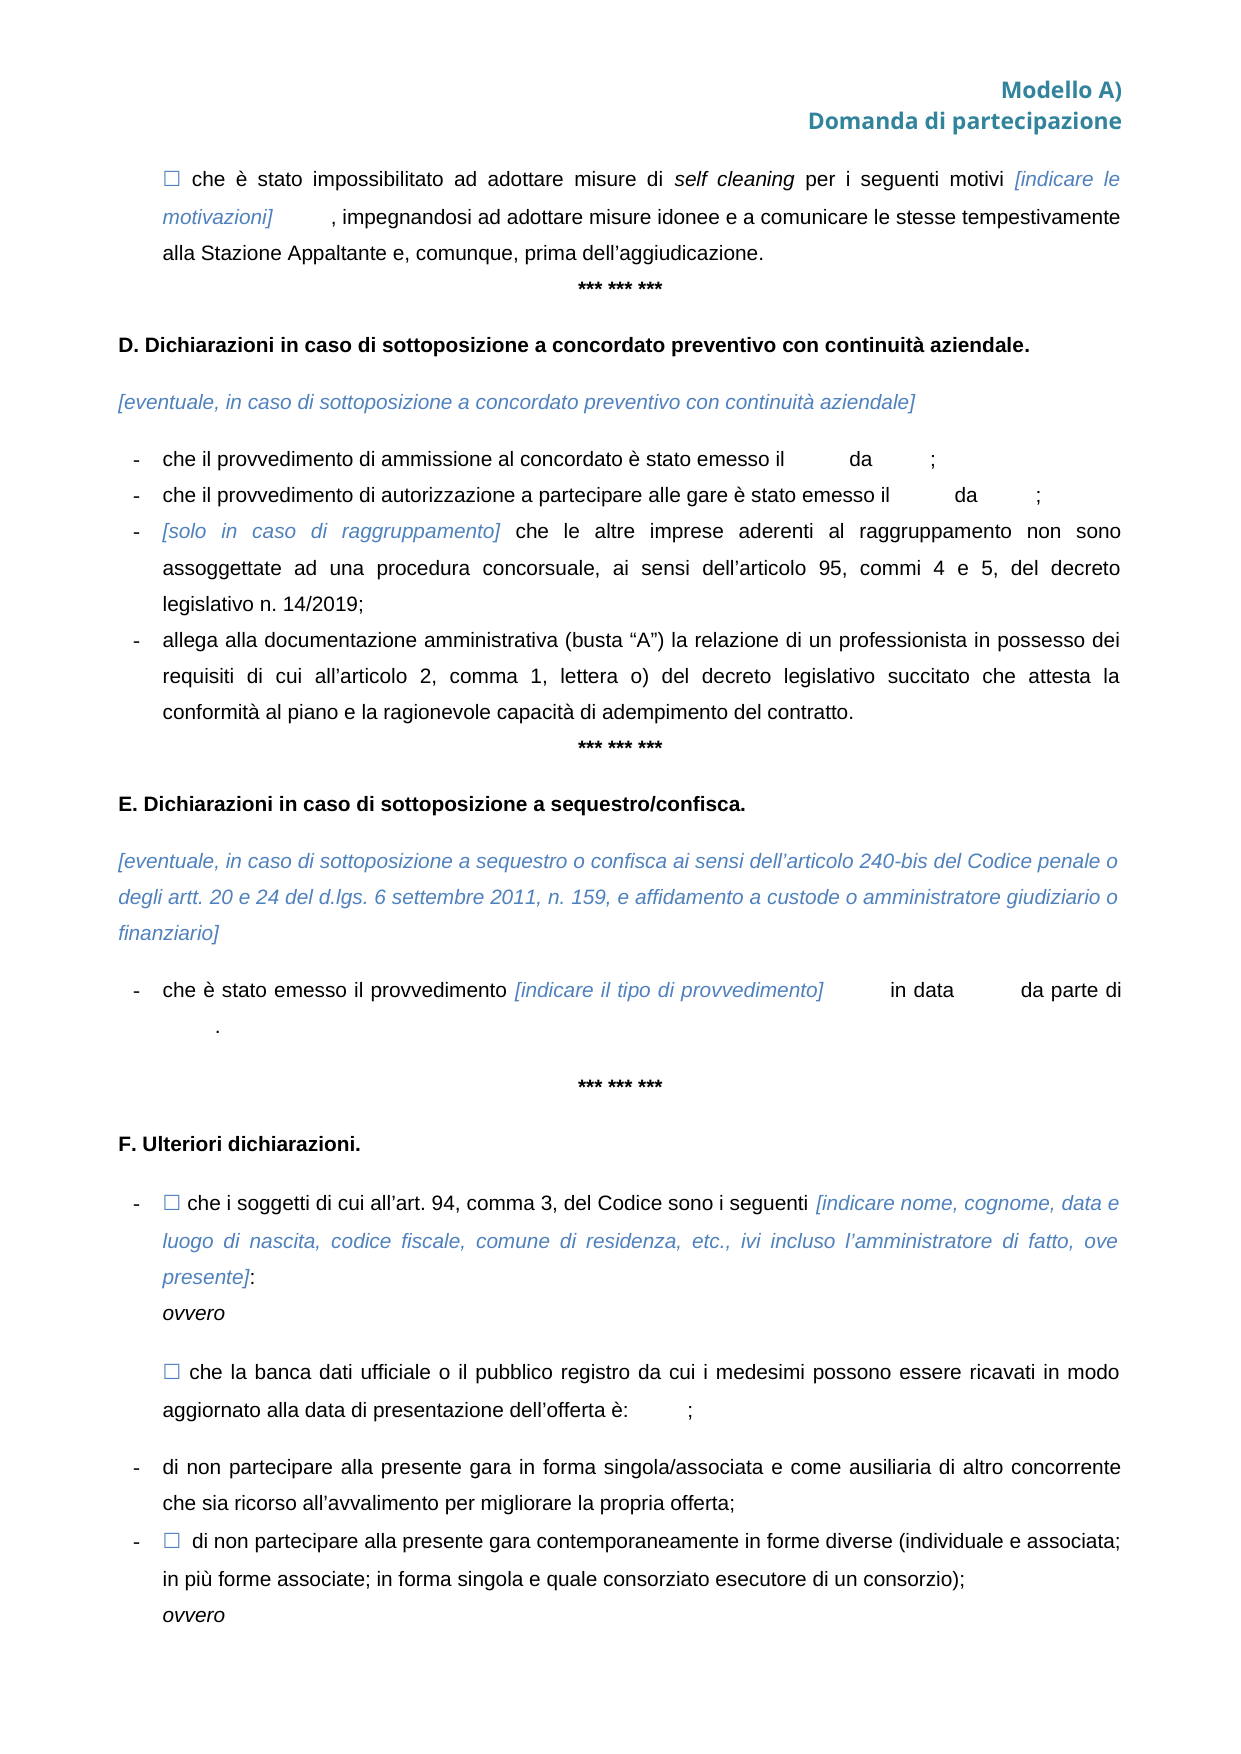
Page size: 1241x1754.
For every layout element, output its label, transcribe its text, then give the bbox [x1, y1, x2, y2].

text F. Ulteriori dichiarazioni. [118, 1131, 1122, 1155]
list che è stato emesso il provvedimento [indicare il tipo di provvedimento] in data da parte di . [133, 978, 1122, 1038]
list che i soggetti di cui all’art. 94, comma 3, del Codice sono i seguenti [indicare nome, cognome, data e luogo di nascita, codice fiscale, comune di residenza, etc., ivi incluso l’amministratore di fatto, ove presente]: [133, 1188, 1122, 1288]
text ovvero [118, 1301, 1122, 1324]
list che il provvedimento di ammissione al concordato è stato emesso il da ; [133, 447, 1122, 471]
text [eventuale, in caso di sottoposizione a concordato preventivo con continuità aziendale] [118, 390, 1122, 414]
text D. Dichiarazioni in caso di sottoposizione a concordato preventivo con continuità aziendale. [118, 333, 1122, 357]
text E. Dichiarazioni in caso di sottoposizione a sequestro/confisca. [118, 792, 1122, 816]
list allega alla documentazione amministrativa (busta “A”) la relazione di un professionista in possesso dei requisiti di cui all’articolo 2, comma 1, lettera o) del decreto legislativo succitato che attesta la conformità al piano e la ragionevole capacità di adempimento del contratto. [133, 627, 1122, 723]
list *** *** *** [118, 735, 1122, 759]
list di non partecipare alla presente gara contemporaneamente in forme diverse (individuale e associata; in più forme associate; in forma singola e quale consorziato esecutore di un consorzio); [133, 1527, 1122, 1591]
text [eventuale, in caso di sottoposizione a sequestro o confisca ai sensi dell’articolo 240-bis del Codice penale o degli artt. 20 e 24 del d.lgs. 6 settembre 2011, n. 159, e affidamento a custode o amministratore giudiziario o finanziario] [118, 849, 1122, 945]
list ovvero [162, 1603, 1122, 1627]
list che è stato impossibilitato ad adottare misure di self cleaning per i seguenti motivi [indicare le motivazioni] , impegnandosi ad adottare misure idonee e a comunicare le stesse tempestivamente alla Stazione Appaltante e, comunque, prima dell’aggiudicazione. [162, 164, 1122, 264]
list [solo in caso di raggruppamento] che le altre imprese aderenti al raggruppamento non sono assoggettate ad una procedura concorsuale, ai sensi dell’articolo 95, commi 4 e 5, del decreto legislativo n. 14/2019; [133, 519, 1122, 615]
list *** *** *** [118, 277, 1122, 301]
list che il provvedimento di autorizzazione a partecipare alle gare è stato emesso il da ; [133, 483, 1122, 507]
text *** *** *** [118, 1075, 1122, 1099]
text che la banca dati ufficiale o il pubblico registro da cui i medesimi possono essere ricavati in modo aggiornato alla data di presentazione dell’offerta è: ; [162, 1357, 1122, 1422]
list di non partecipare alla presente gara in forma singola/associata e come ausiliaria di altro concorrente che sia ricorso all’avvalimento per migliorare la propria offerta; [133, 1454, 1122, 1514]
